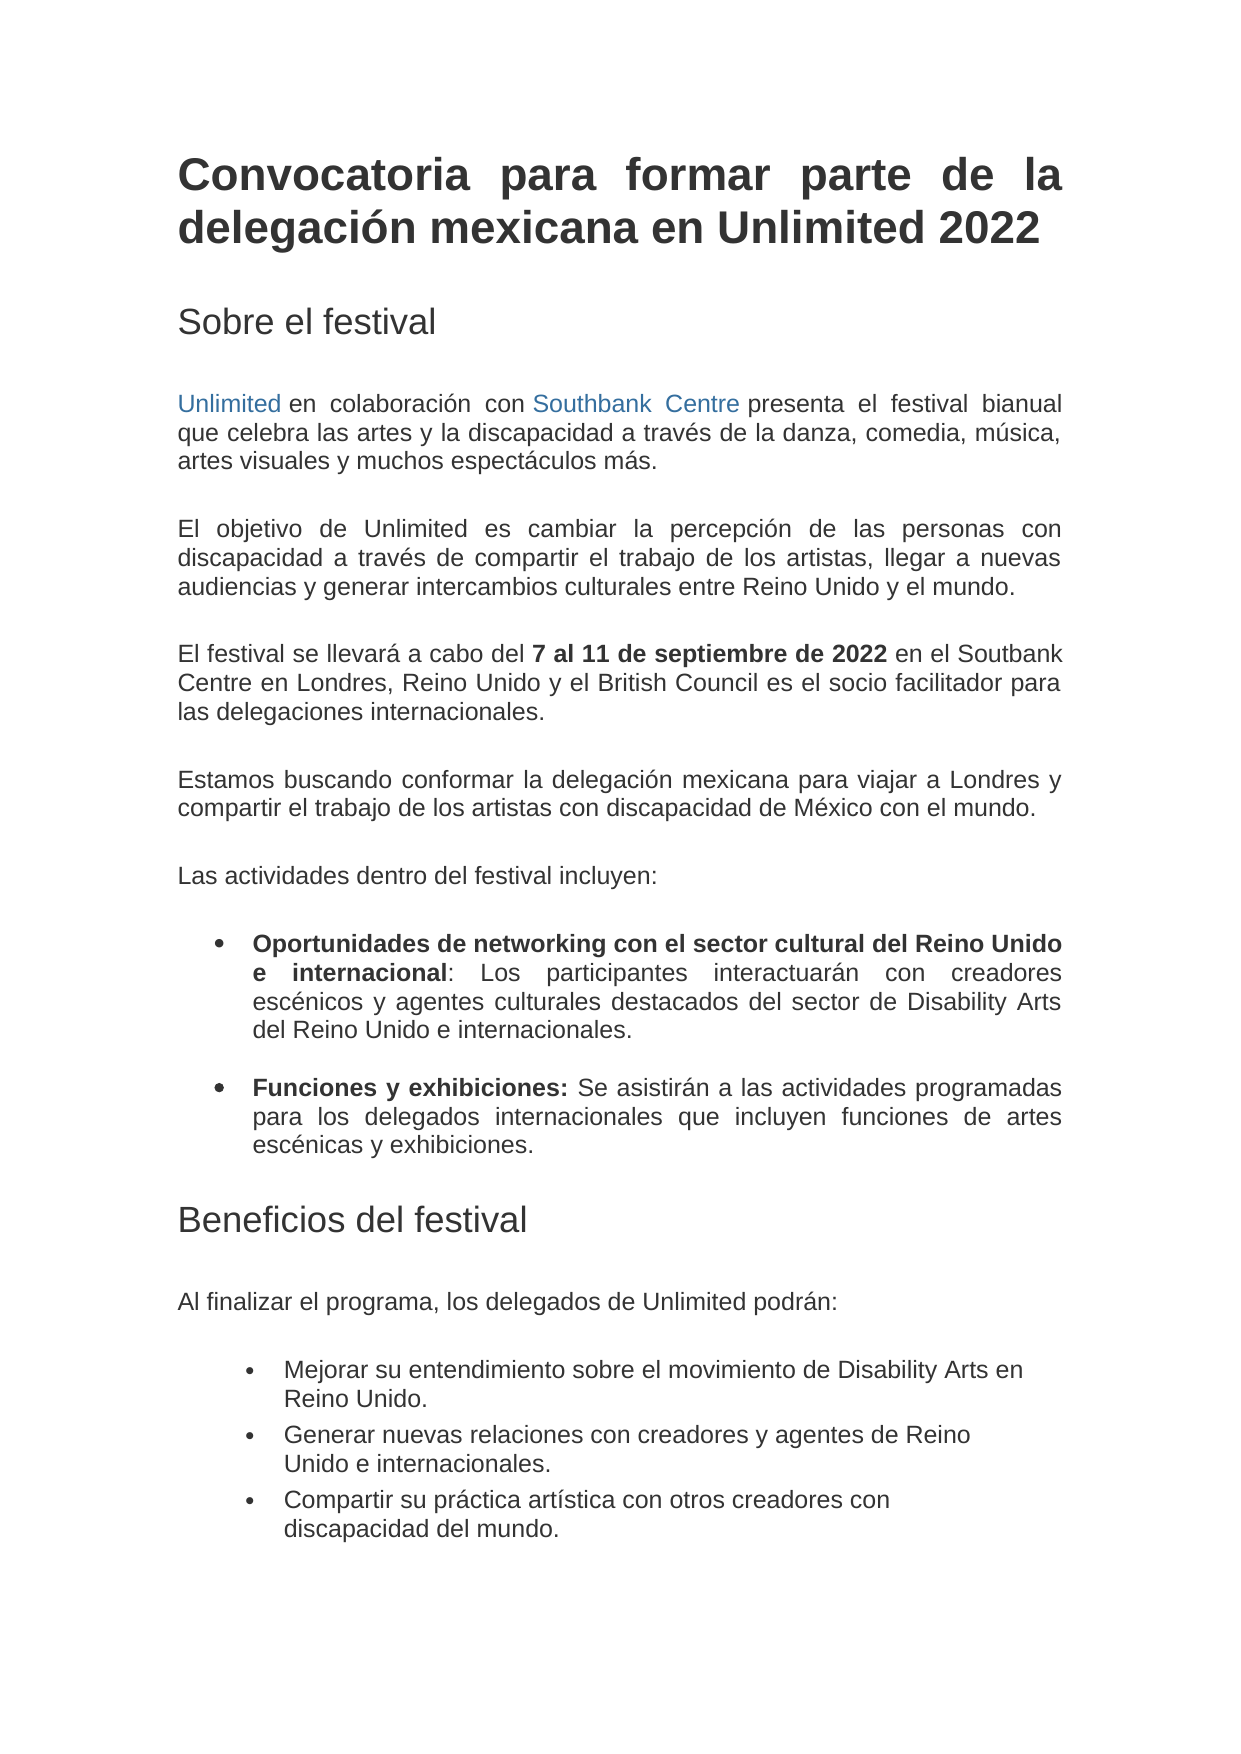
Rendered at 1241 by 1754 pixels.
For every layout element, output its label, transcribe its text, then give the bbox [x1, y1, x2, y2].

list Mejorar su entendimiento sobre el movimiento de Disability Arts en Reino Unido. [246, 1355, 1032, 1412]
text Convocatoria para formar parte de la delegación mexicana en Unlimited 2022 [177, 148, 1063, 253]
text Estamos buscando conformar la delegación mexicana para viajar a Londres y compartir el trabajo de los artistas con discapacidad de México con el mundo. [177, 765, 1063, 822]
list Oportunidades de networking con el sector cultural del Reino Unido e internacional: Los participantes interactuarán con creadores escénicos y agentes culturales destacados del sector de Disability Arts del Reino Unido e internacionales. [215, 929, 1063, 1044]
text Beneficios del festival [177, 1198, 1063, 1240]
text Las actividades dentro del festival incluyen: [177, 861, 1063, 890]
list Funciones y exhibiciones: Se asistirán a las actividades programadas para los delegados internacionales que incluyen funciones de artes escénicas y exhibiciones. [215, 1073, 1063, 1159]
text Al finalizar el programa, los delegados de Unlimited podrán: [177, 1287, 1063, 1316]
text El festival se llevará a cabo del 7 al 11 de septiembre de 2022 en el Soutbank Centre en Londres, Reino Unido y el British Council es el socio facilitador para las delegaciones internacionales. [177, 639, 1063, 726]
list Generar nuevas relaciones con creadores y agentes de Reino Unido e internacionales. [246, 1420, 1032, 1477]
text Sobre el festival [177, 300, 1063, 342]
text El objetivo de Unlimited es cambiar la percepción de las personas con discapacidad a través de compartir el trabajo de los artistas, llegar a nuevas audiencias y generar intercambios culturales entre Reino Unido y el mundo. [177, 514, 1063, 600]
list Compartir su práctica artística con otros creadores con discapacidad del mundo. [246, 1485, 1032, 1542]
text Unlimited en colaboración con Southbank Centre presenta el festival bianual que celebra las artes y la discapacidad a través de la danza, comedia, música, artes visuales y muchos espectáculos más. [177, 389, 1063, 475]
